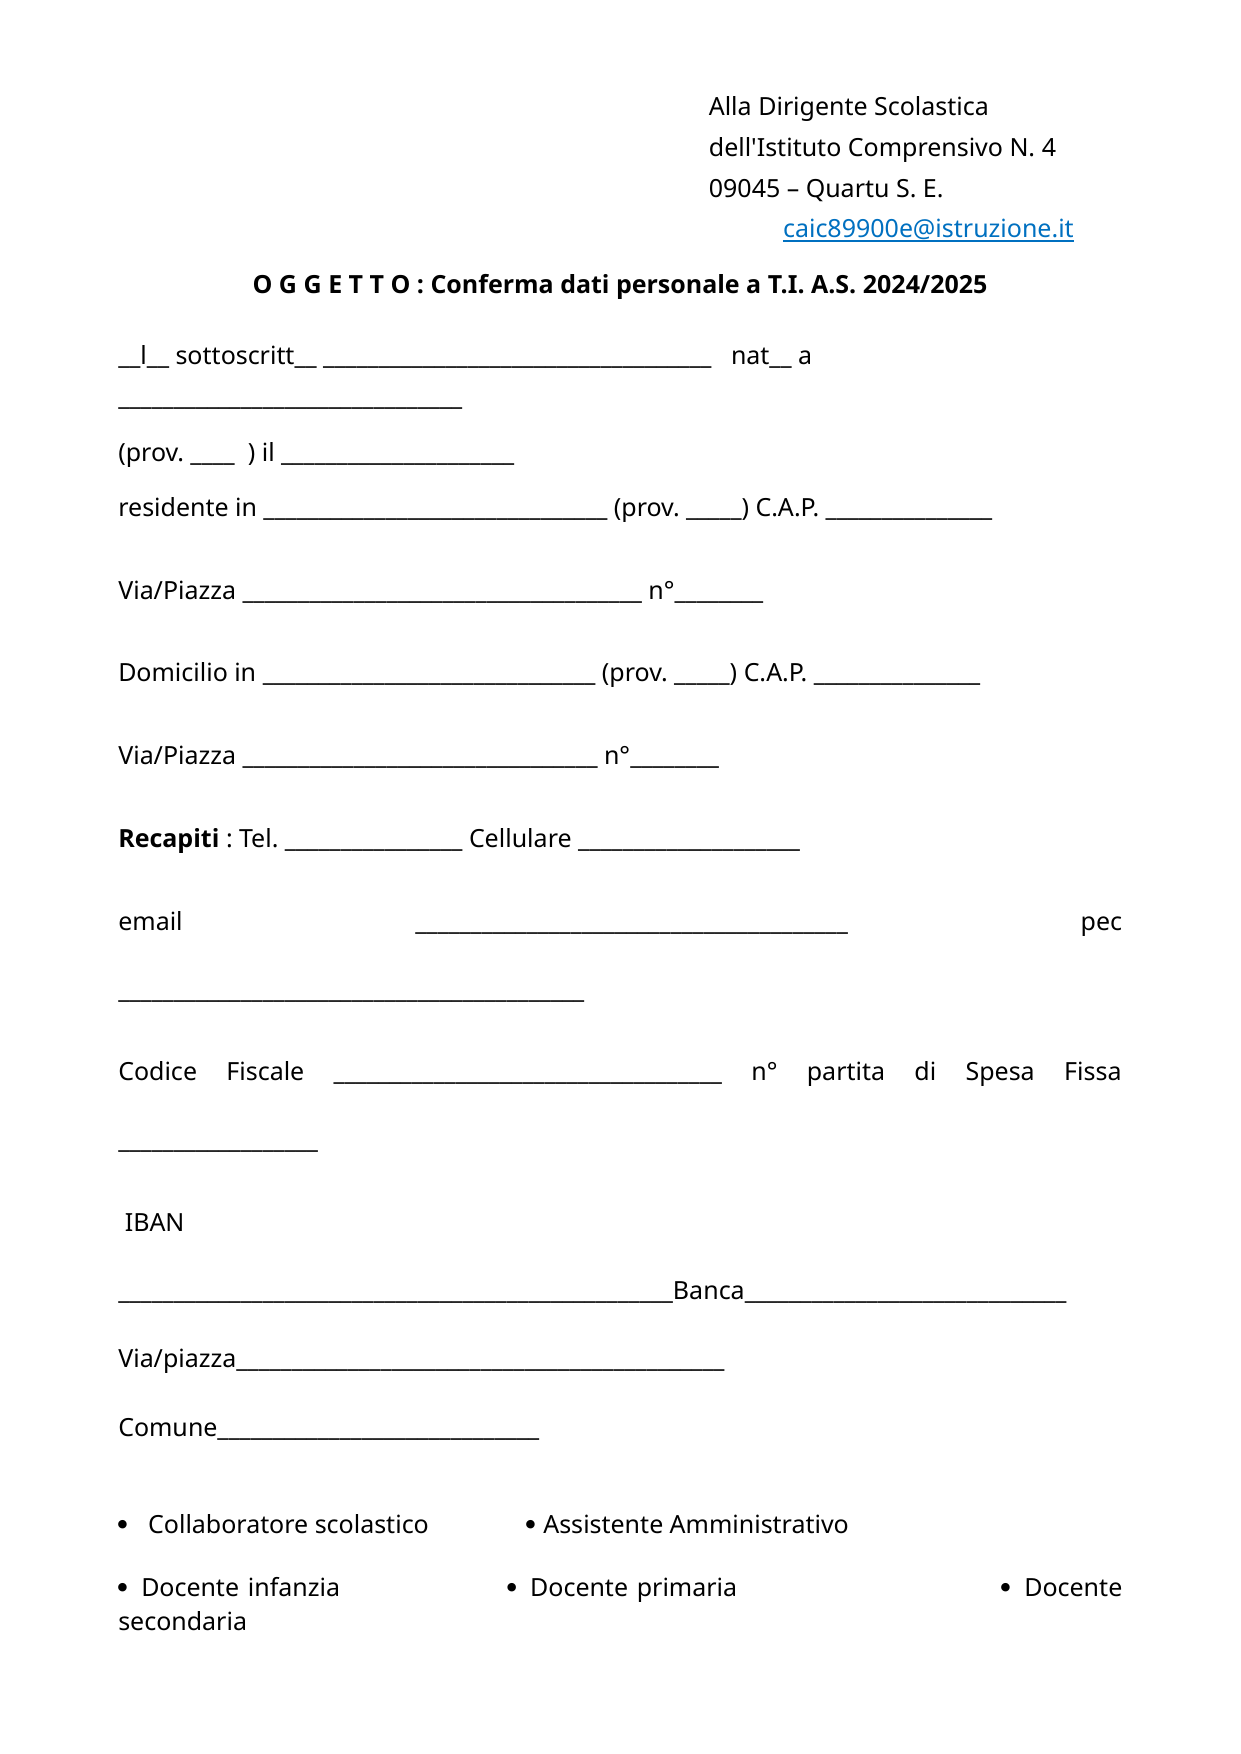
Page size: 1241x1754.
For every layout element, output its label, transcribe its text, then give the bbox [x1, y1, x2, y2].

text Domicilio in ______________________________ (prov. _____) C.A.P. _______________ [118, 655, 1122, 689]
text IBAN __________________________________________________Banca_____________________________ Via/piazza____________________________________________ Comune_____________________________ [118, 1205, 1122, 1443]
subtitle O G G E T T O : Conferma dati personale a T.I. A.S. 2024/2025 [118, 266, 1122, 301]
text __l__ sottoscritt__ ___________________________________ nat__ a _______________________________ [118, 338, 1122, 413]
text Alla Dirigente Scolastica [709, 88, 1122, 123]
text dell'Istituto Comprensivo N. 4 [709, 129, 1122, 163]
text Via/Piazza ____________________________________ n°________ [118, 572, 1122, 606]
text 09045 – Quartu S. E. [709, 170, 1122, 204]
text residente in _______________________________ (prov. _____) C.A.P. _______________ [118, 490, 1122, 524]
text (prov. ____ ) il _____________________ [118, 434, 1122, 468]
text Via/Piazza ________________________________ n°________ [118, 738, 1122, 772]
text email _______________________________________ pec __________________________________________ [118, 903, 1122, 1005]
text Codice Fiscale ___________________________________ n° partita di Spesa Fissa __________________ [118, 1054, 1122, 1156]
text Recapiti : Tel. ________________ Cellulare ____________________ [118, 821, 1122, 854]
text Docente infanzia Docente primaria Docente secondaria [118, 1570, 1122, 1638]
text caic89900e@istruzione.it [783, 211, 1122, 245]
text  Collaboratore scolastico  Assistente Amministrativo [118, 1507, 1122, 1541]
